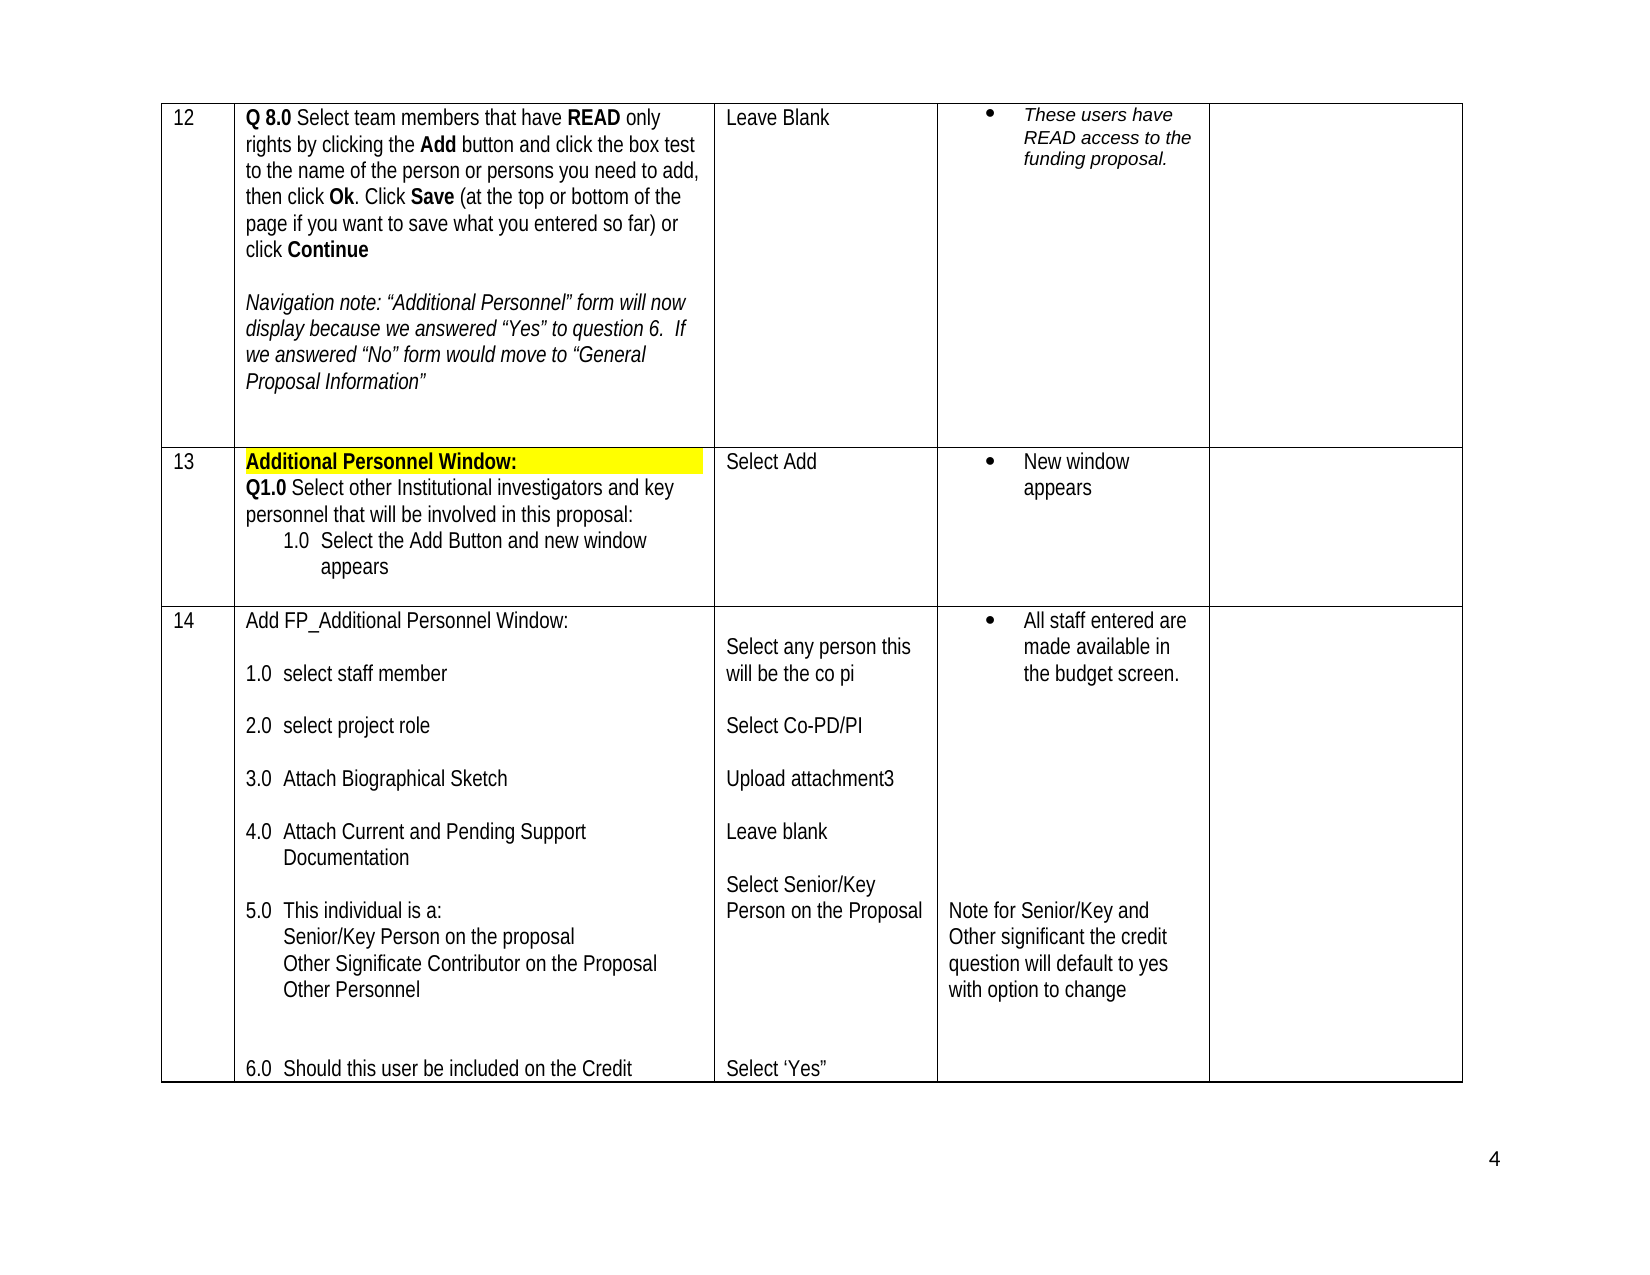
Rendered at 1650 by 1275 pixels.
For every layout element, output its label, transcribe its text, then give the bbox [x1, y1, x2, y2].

table_cell [1210, 607, 1462, 1081]
table_cell 12 [162, 104, 234, 447]
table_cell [235, 607, 714, 1081]
table_cell New window appears [938, 448, 1209, 606]
table_cell Additional Personnel Window: Q1.0 Select other Institutional investigators and key personnel that will be involved in this proposal: Select the Add Button and new window appears [235, 448, 714, 606]
table_cell [1210, 448, 1462, 606]
table_cell [1210, 104, 1462, 447]
table_cell Leave Blank [715, 104, 937, 447]
table_cell Q 8.0 Select team members that have READ only rights by clicking the Add button and click the box test to the name of the person or persons you need to add, then click Ok. Click Save (at the top or bottom of the page if you want to save what you entered so far) or click Continue Navigation note: “Additional Personnel” form will now display because we answered “Yes” to question 6. If we answered “No” form would move to “General Proposal Information” [235, 104, 714, 447]
table_cell These users have READ access to the funding proposal. [938, 104, 1209, 447]
table_cell Select Add [715, 448, 937, 606]
table_cell 14 [162, 607, 234, 1081]
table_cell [715, 607, 937, 1081]
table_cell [938, 607, 1209, 1081]
table_cell 13 [162, 448, 234, 606]
